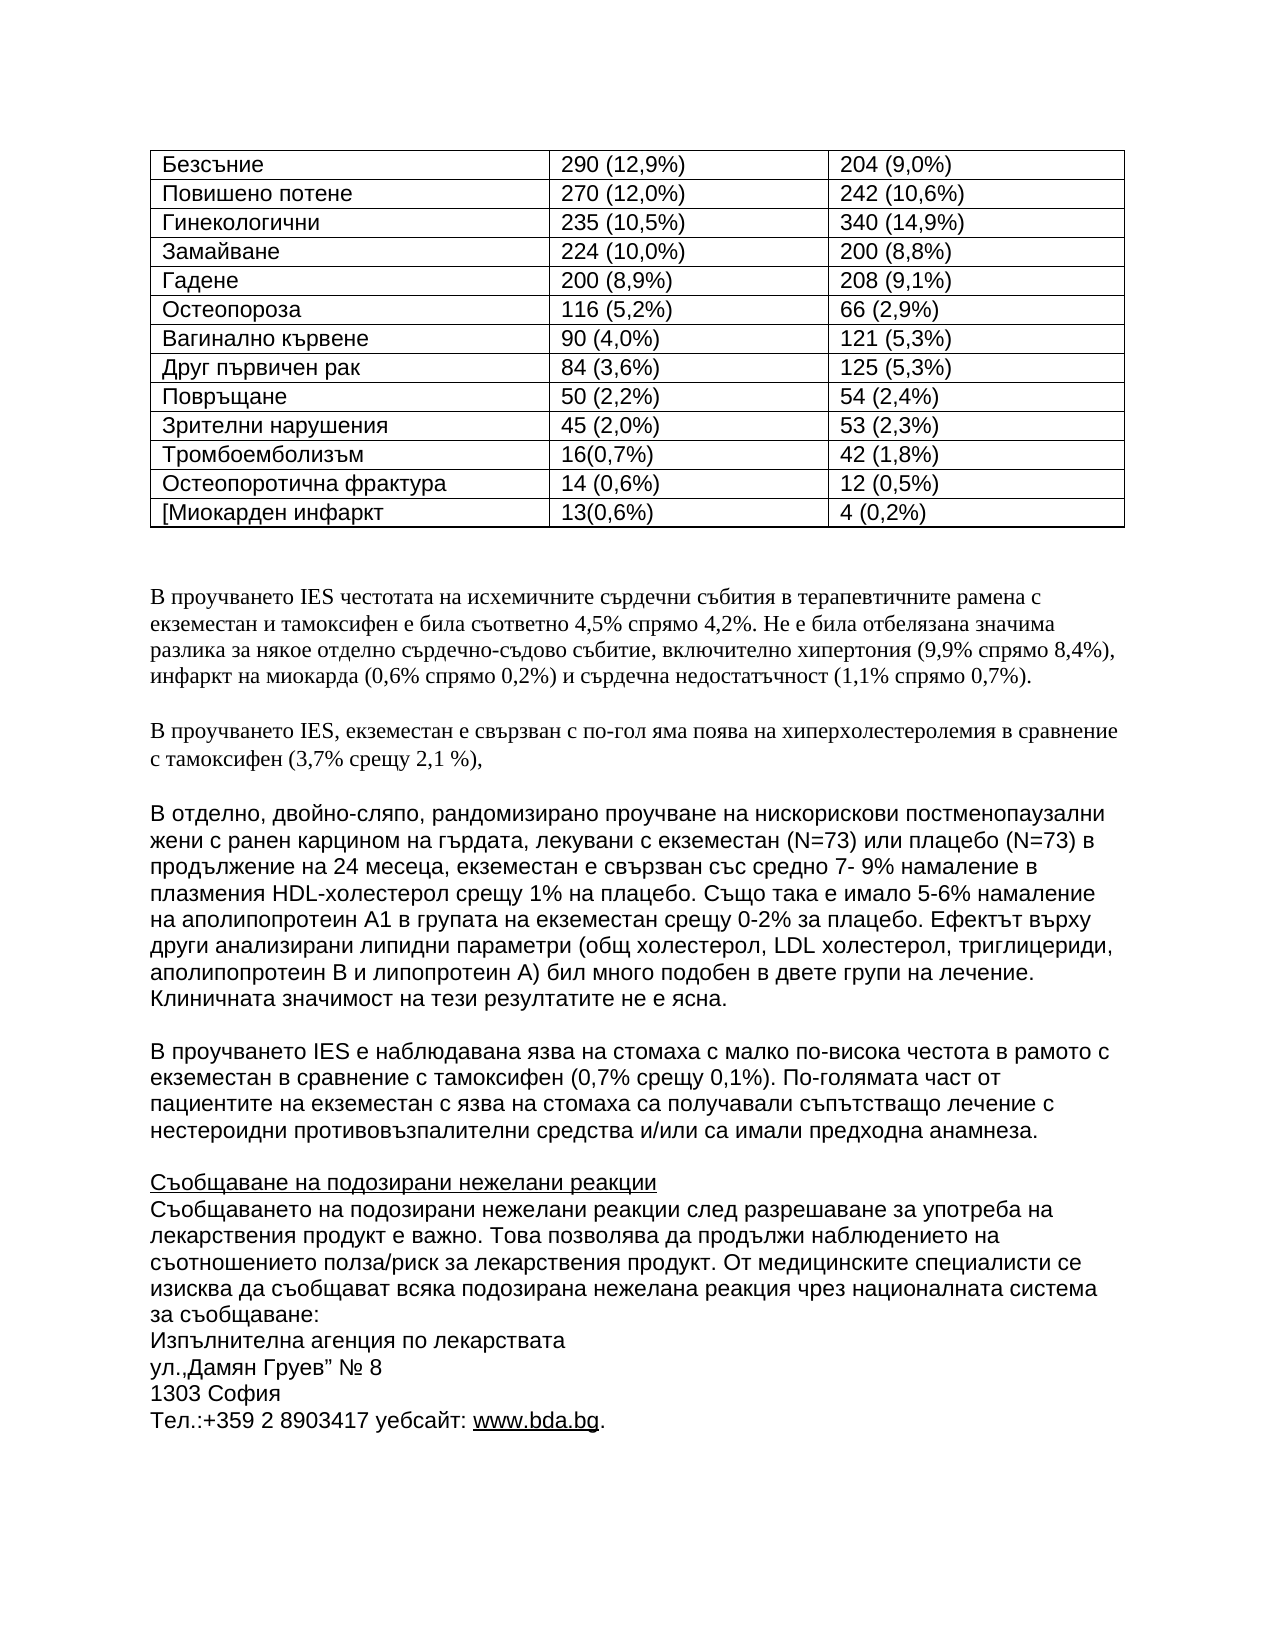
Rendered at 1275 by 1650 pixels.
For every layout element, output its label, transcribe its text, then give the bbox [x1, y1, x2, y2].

text В проучването IES, екземестан е свързван с по-гол яма поява на хиперхолестеролемия в сравнение с тамоксифен (3,7% срещу 2,1 %), [150, 717, 1125, 771]
table_cell 14 (0,6%) [550, 470, 828, 497]
table_cell 208 (9,1%) [829, 267, 1124, 295]
table_cell 13(0,6%) [550, 499, 828, 526]
text В проучването IES е наблюдавана язва на стомаха с малко по-висока честота в рамото с екземестан в сравнение с тамоксифен (0,7% срещу 0,1%). По-голямата част от пациентите на екземестан с язва на стомаха са получавали съпътстващо лечение с нестероидни противовъзпалителни средства и/или са имали предходна анамнеза. [150, 1038, 1125, 1143]
table_cell 224 (10,0%) [550, 238, 828, 266]
text 1303 София [150, 1380, 1125, 1407]
table_cell 16(0,7%) [550, 441, 828, 468]
table_cell Тромбоемболизъм [151, 441, 549, 468]
text В проучването IES честотата на исхемичните сърдечни събития в терапевтичните рамена с екземестан и тамоксифен е била съответно 4,5% спрямо 4,2%. Не е била отбелязана значима разлика за някое отделно сърдечно-съдово събитие, включително хипертония (9,9% спрямо 8,4%), инфаркт на миокарда (0,6% спрямо 0,2%) и сърдечна недостатъчност (1,1% спрямо 0,7%). [150, 583, 1125, 689]
table_cell 66 (2,9%) [829, 296, 1124, 324]
table_cell Остеопороза [151, 296, 549, 324]
table_cell Повишено потене [151, 180, 549, 208]
table_cell Остеопоротична фрактура [151, 470, 549, 497]
table_cell 200 (8,9%) [550, 267, 828, 295]
table_cell 54 (2,4%) [829, 383, 1124, 411]
table_cell Вагинално кървене [151, 325, 549, 353]
table_cell Друг първичен рак [151, 354, 549, 382]
table_cell Безсъние [151, 151, 549, 179]
text ул.,Дамян Груев” № 8 [150, 1354, 1125, 1380]
table_cell 270 (12,0%) [550, 180, 828, 208]
table_cell 4 (0,2%) [829, 499, 1124, 526]
table_cell 340 (14,9%) [829, 209, 1124, 237]
table_cell 290 (12,9%) [550, 151, 828, 179]
table_cell 242 (10,6%) [829, 180, 1124, 208]
table_cell 116 (5,2%) [550, 296, 828, 324]
text Съобщаването на подозирани нежелани реакции след разрешаване за употреба на лекарствения продукт е важно. Това позволява да продължи наблюдението на съотношението полза/риск за лекарствения продукт. От медицинските специалисти се изисква да съобщават всяка подозирана нежелана реакция чрез националната система за съобщаване: [150, 1196, 1125, 1327]
table_cell 50 (2,2%) [550, 383, 828, 411]
table_cell 53 (2,3%) [829, 412, 1124, 439]
text Изпълнителна агенция по лекарствата [150, 1327, 1125, 1354]
table_cell 42 (1,8%) [829, 441, 1124, 468]
text Съобщаване на подозирани нежелани реакции [150, 1169, 1125, 1196]
table_cell Гадене [151, 267, 549, 295]
table_cell 12 (0,5%) [829, 470, 1124, 497]
table_cell Замайване [151, 238, 549, 266]
table_cell 121 (5,3%) [829, 325, 1124, 353]
text В отделно, двойно-сляпо, рандомизирано проучване на нискорискови постменопаузални жени с ранен карцином на гърдата, лекувани с екземестан (N=73) или плацебо (N=73) в продължение на 24 месеца, екземестан е свързван със средно 7- 9% намаление в плазмения HDL-холестерол срещу 1% на плацебо. Също така е имало 5-6% намаление на аполипопротеин А1 в групата на екземестан срещу 0-2% за плацебо. Ефектът върху други анализирани липидни параметри (общ холестерол, LDL холестерол, триглицериди, аполипопротеин В и липопротеин А) бил много подобен в двете групи на лечение. Клиничната значимост на тези резултатите не е ясна. [150, 800, 1125, 1011]
table_cell 90 (4,0%) [550, 325, 828, 353]
table_cell 125 (5,3%) [829, 354, 1124, 382]
table_cell [Миокарден инфаркт [151, 499, 549, 526]
table_cell Повръщане [151, 383, 549, 411]
table_cell 84 (3,6%) [550, 354, 828, 382]
table_cell 204 (9,0%) [829, 151, 1124, 179]
table_cell 45 (2,0%) [550, 412, 828, 439]
table_cell 235 (10,5%) [550, 209, 828, 237]
text Тел.:+359 2 8903417 уебсайт: www.bda.bg. [150, 1407, 1125, 1433]
table_cell Гинекологични [151, 209, 549, 237]
table_cell Зрителни нарушения [151, 412, 549, 439]
table_cell 200 (8,8%) [829, 238, 1124, 266]
